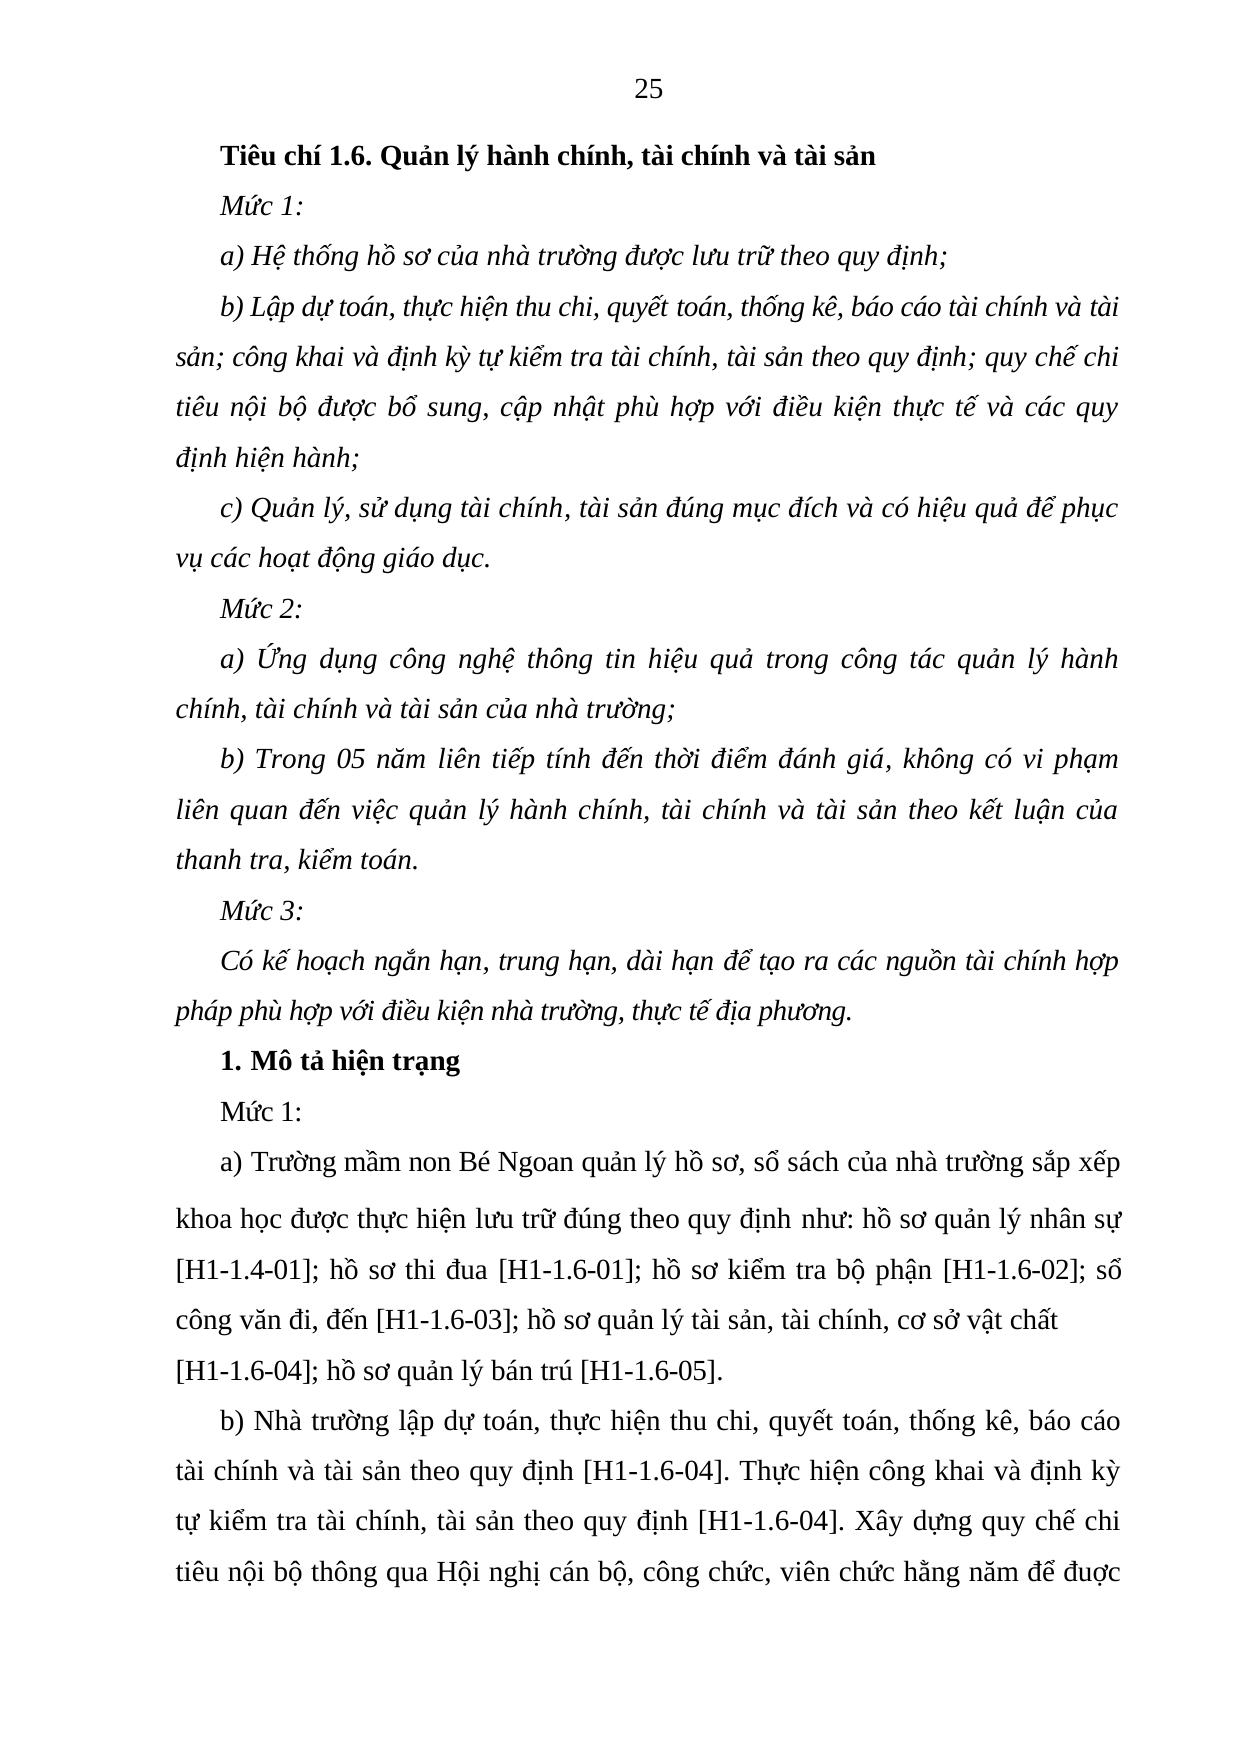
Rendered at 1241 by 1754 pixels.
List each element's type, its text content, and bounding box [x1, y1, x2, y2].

text [H1-1.6-04]; hồ sơ quản lý bán trú [H1-1.6-05]. [175, 1353, 1122, 1386]
text Mức 2: [175, 591, 1122, 624]
text c) Quản lý, sử dụng tài chính, tài sản đúng mục đích và có hiệu quả để phục vụ các hoạt động giáo dục. [175, 490, 1122, 574]
text Mức 3: [175, 893, 1122, 926]
text b) Trong 05 năm liên tiếp tính đến thời điểm đánh giá, không có vi phạm liên quan đến việc quản lý hành chính, tài chính và tài sản theo kết luận của thanh tra, kiểm toán. [175, 742, 1122, 876]
text Mức 1: [175, 1094, 1122, 1127]
list Mô tả hiện trạng [175, 1043, 1122, 1077]
text a) Ứng dụng công nghệ thông tin hiệu quả trong công tác quản lý hành chính, tài chính và tài sản của nhà trường; [175, 641, 1122, 725]
text a) Hệ thống hồ sơ của nhà trường được lưu trữ theo quy định; [175, 238, 1122, 272]
text Mức 1: [175, 188, 1122, 222]
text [175, 1403, 1122, 1587]
text Có kế hoạch ngắn hạn, trung hạn, dài hạn để tạo ra các nguồn tài chính hợp pháp phù hợp với điều kiện nhà trường, thực tế địa phương. [175, 943, 1122, 1027]
text a) Trường mầm non Bé Ngoan quản lý hồ sơ, sổ sách của nhà trường sắp xếp khoa học được thực hiện lưu trữ đúng theo quy định như: hồ sơ quản lý nhân sự [H1-1.4-01]; hồ sơ thi đua [H1-1.6-01]; hồ sơ kiểm tra bộ phận [H1-1.6-02]; sổ công văn đi, đến [H1-1.6-03]; hồ sơ quản lý tài sản, tài chính, cơ sở vật chất [175, 1144, 1122, 1336]
text b) Lập dự toán, thực hiện thu chi, quyết toán, thống kê, báo cáo tài chính và tài sản; công khai và định kỳ tự kiểm tra tài chính, tài sản theo quy định; quy chế chi tiêu nội bộ được bổ sung, cập nhật phù hợp với điều kiện thực tế và các quy định hiện hành; [175, 289, 1122, 473]
text Tiêu chí 1.6. Quản lý hành chính, tài chính và tài sản [175, 138, 1122, 171]
